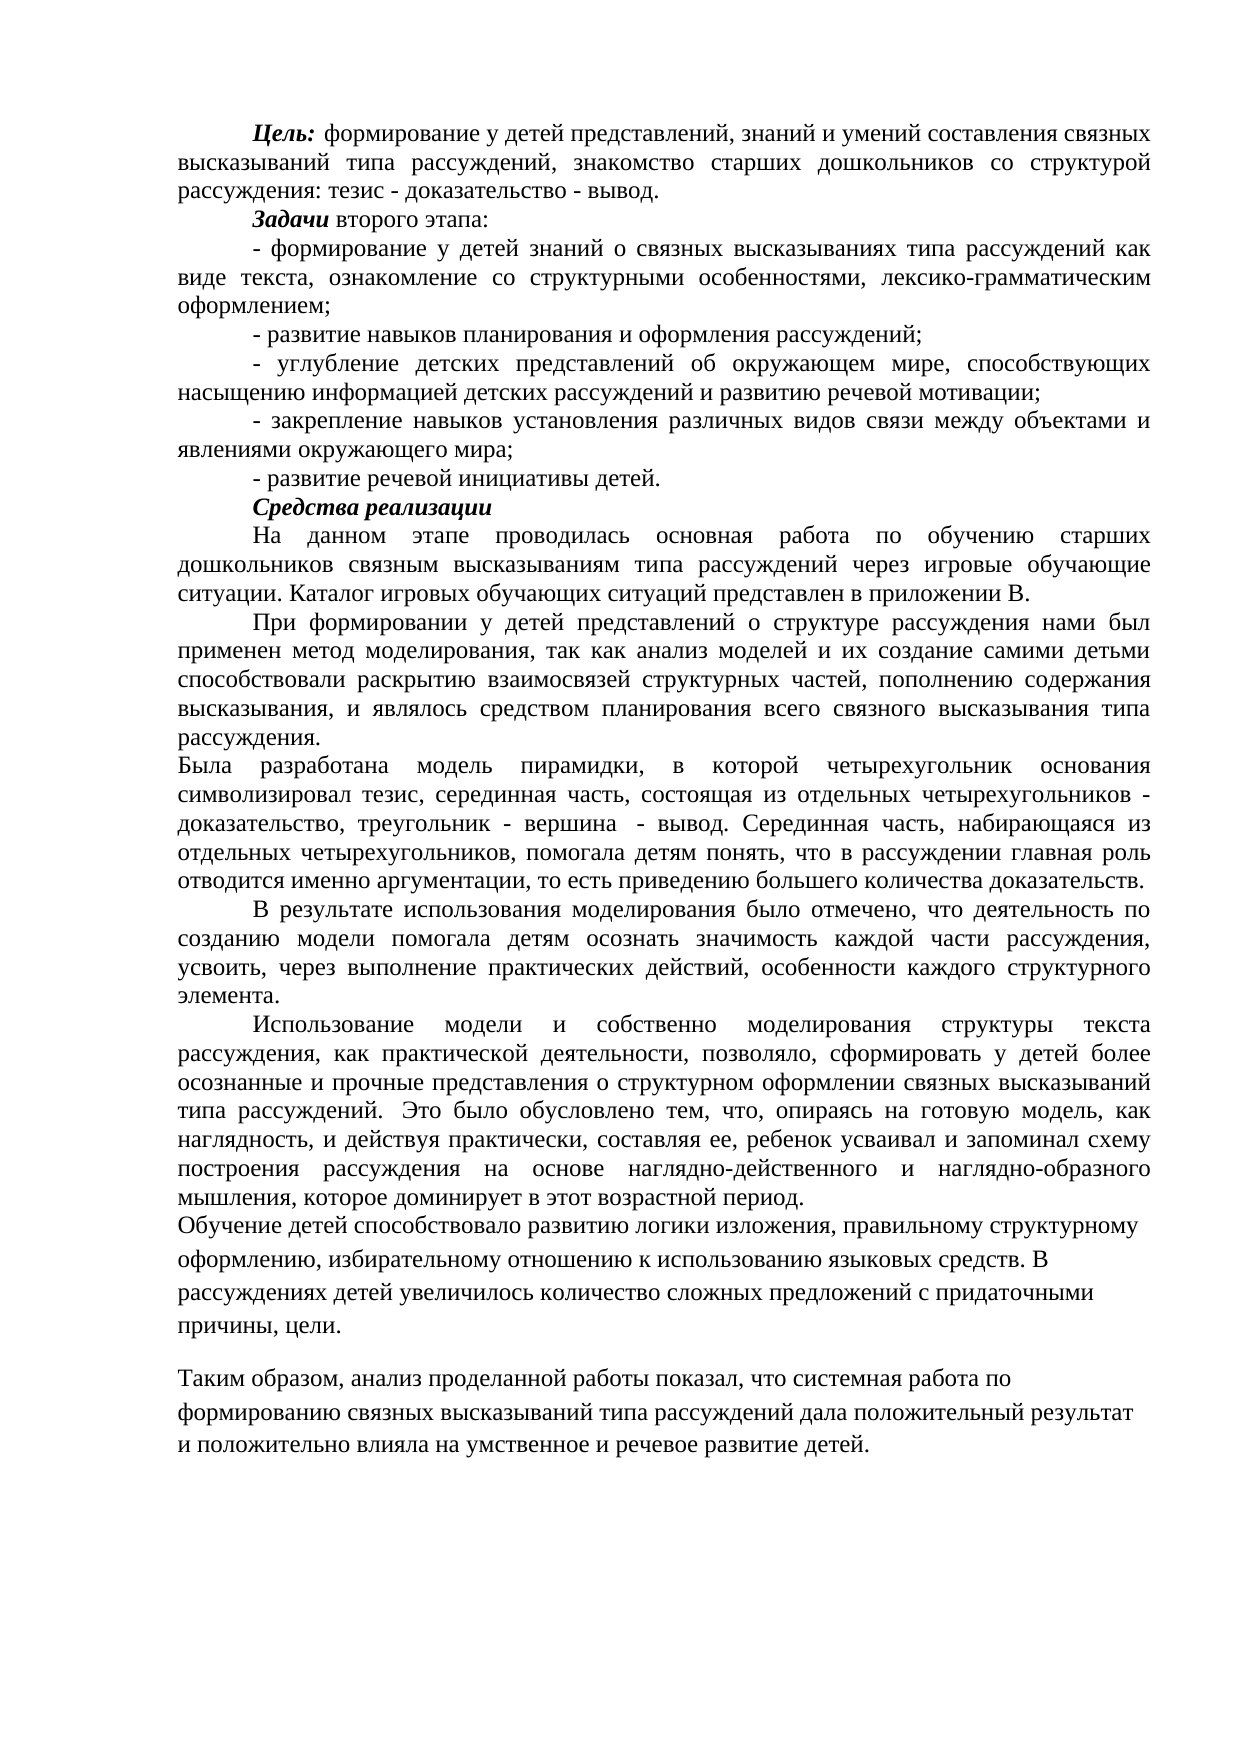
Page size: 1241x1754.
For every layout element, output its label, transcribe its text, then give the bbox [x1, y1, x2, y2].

text В результате использования моделирования было отмечено, что деятельность по созданию модели помогала детям осознать значимость каждой части рассуждения, усвоить, через выполнение практических действий, особенности каждого структурного элемента. [177, 894, 1152, 1009]
text - развитие речевой инициативы детей. [177, 463, 1152, 492]
text На данном этапе проводилась основная работа по обучению старших дошкольников связным высказываниям типа рассуждений через игровые обучающие ситуации. Каталог игровых обучающих ситуаций представлен в приложении В. [177, 521, 1152, 607]
text Обучение детей способствовало развитию логики изложения, правильному структурному оформлению, избирательному отношению к использованию языковых средств. В рассуждениях детей увеличилось количество сложных предложений с придаточными причины, цели. [177, 1211, 1152, 1338]
text - формирование у детей знаний о связных высказываниях типа рассуждений как виде текста, ознакомление со структурными особенностями, лексико-грамматическим оформлением; [177, 233, 1152, 319]
text Использование модели и собственно моделирования структуры текста рассуждения, как практической деятельности, позволяло, сформировать у детей более осознанные и прочные представления о структурном оформлении связных высказываний типа рассуждений. Это было обусловлено тем, что, опираясь на готовую модель, как наглядность, и действуя практически, составляя ее, ребенок усваивал и запоминал схему построения рассуждения на основе наглядно-действенного и наглядно-образного мышления, которое доминирует в этот возрастной период. [177, 1009, 1152, 1211]
text Задачи второго этапа: [177, 204, 1152, 233]
text Цель: формирование у детей представлений, знаний и умений составления связных высказываний типа рассуждений, знакомство старших дошкольников со структурой рассуждения: тезис - доказательство - вывод. [177, 118, 1152, 204]
text - закрепление навыков установления различных видов связи между объектами и явлениями окружающего мира; [177, 406, 1152, 463]
text Таким образом, анализ проделанной работы показал, что системная работа по формированию связных высказываний типа рассуждений дала положительный результат и положительно влияла на умственное и речевое развитие детей. [177, 1363, 1152, 1458]
text - углубление детских представлений об окружающем мире, способствующих насыщению информацией детских рассуждений и развитию речевой мотивации; [177, 348, 1152, 406]
text Средства реализации [177, 492, 1152, 521]
text Была разработана модель пирамидки, в которой четырехугольник основания символизировал тезис, серединная часть, состоящая из отдельных четырехугольников - доказательство, треугольник - вершина - вывод. Серединная часть, набирающаяся из отдельных четырехугольников, помогала детям понять, что в рассуждении главная роль отводится именно аргументации, то есть приведению большего количества доказательств. [177, 751, 1152, 894]
text При формировании у детей представлений о структуре рассуждения нами был применен метод моделирования, так как анализ моделей и их создание самими детьми способствовали раскрытию взаимосвязей структурных частей, пополнению содержания высказывания, и являлось средством планирования всего связного высказывания типа рассуждения. [177, 607, 1152, 751]
text - развитие навыков планирования и оформления рассуждений; [177, 319, 1152, 348]
